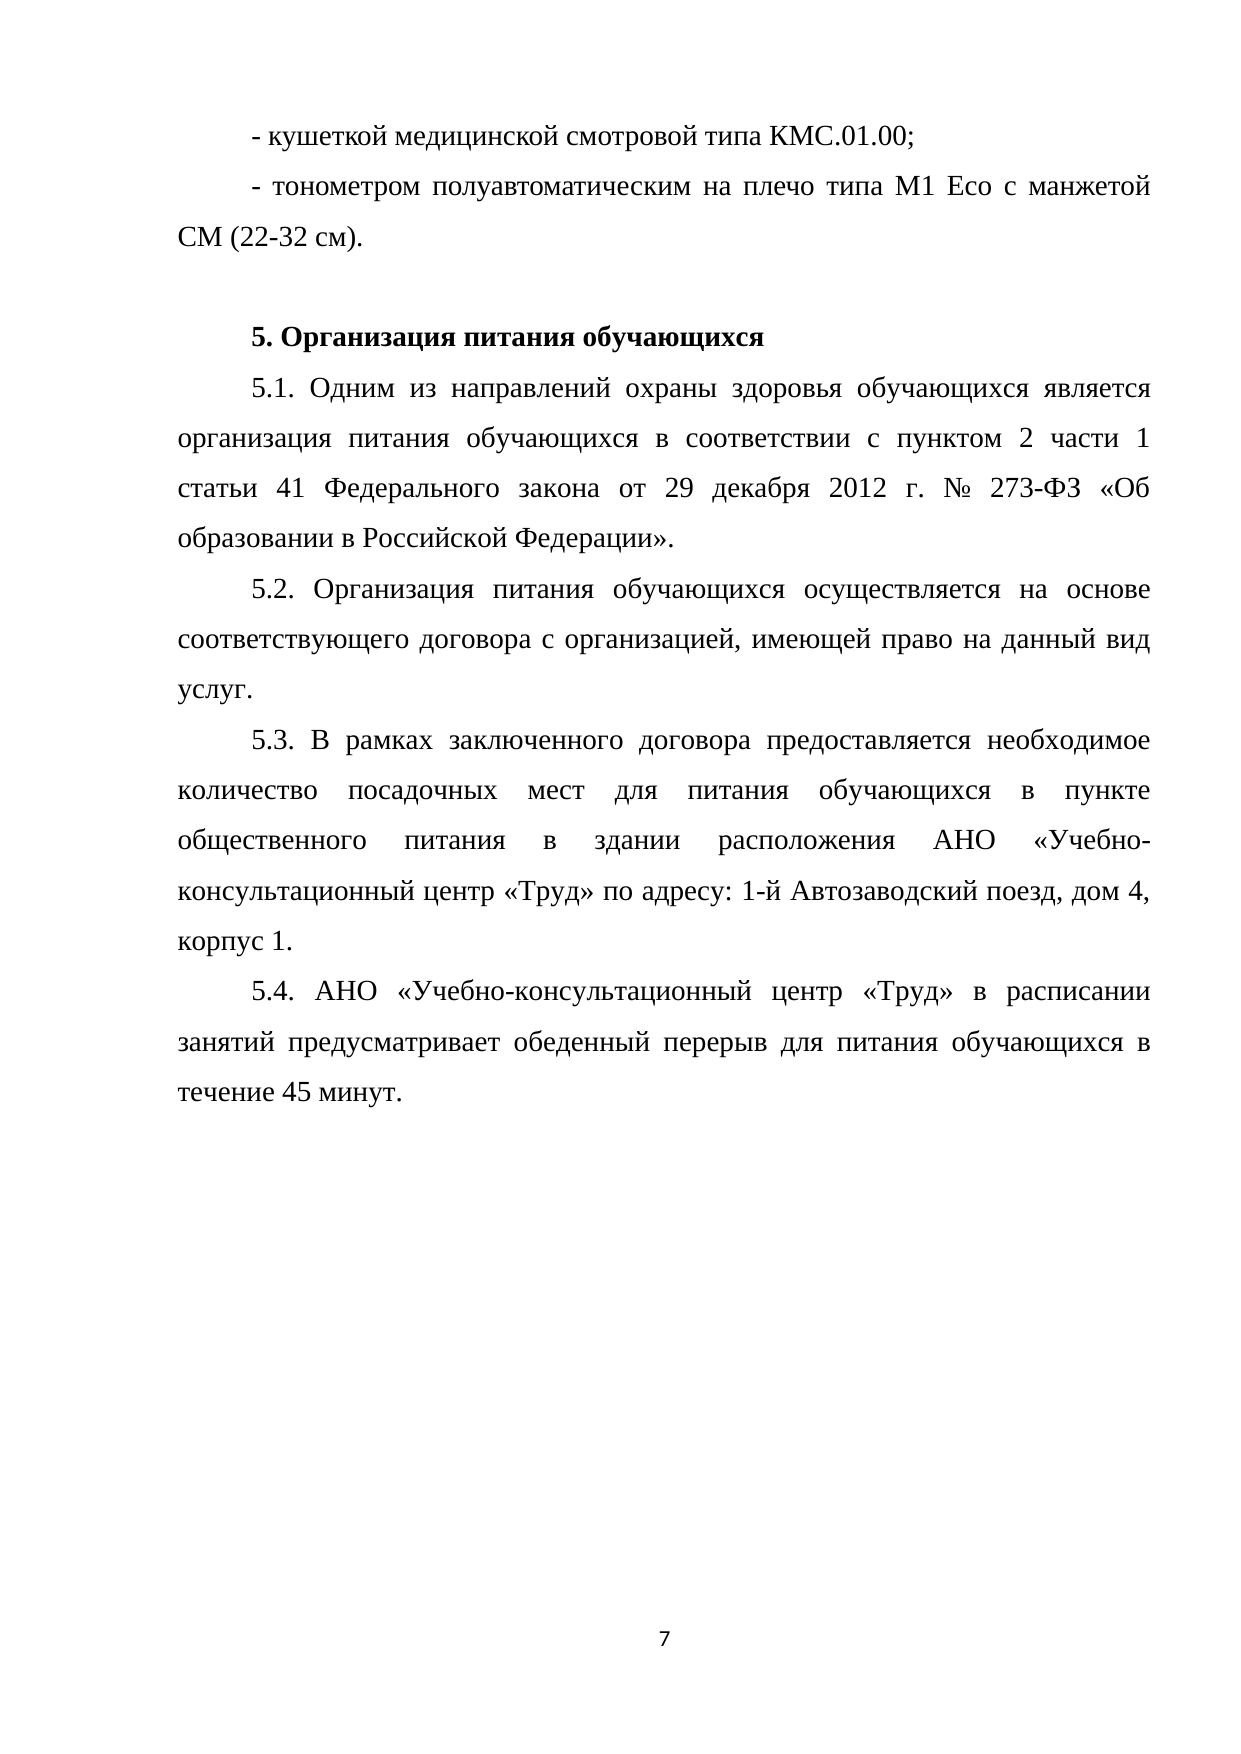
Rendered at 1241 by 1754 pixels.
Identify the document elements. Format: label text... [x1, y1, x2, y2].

text 5.3. В рамках заключенного договора предоставляется необходимое количество посадочных мест для питания обучающихся в пункте общественного питания в здании расположения АНО «Учебно-консультационный центр «Труд» по адресу: 1-й Автозаводский поезд, дом 4, корпус 1. [177, 722, 1152, 957]
text 5.1. Одним из направлений охраны здоровья обучающихся является организация питания обучающихся в соответствии с пунктом 2 части 1 статьи 41 Федерального закона от 29 декабря 2012 г. № 273-ФЗ «Об образовании в Российской Федерации». [177, 370, 1152, 554]
text - кушеткой медицинской смотровой типа КМС.01.00; [177, 118, 1152, 152]
text 5. Организация питания обучающихся [177, 319, 1152, 353]
text - тонометром полуавтоматическим на плечо типа М1 Есо с манжетой СМ (22-32 см). [177, 168, 1152, 252]
text 5.4. АНО «Учебно-консультационный центр «Труд» в расписании занятий предусматривает обеденный перерыв для питания обучающихся в течение 45 минут. [177, 973, 1152, 1108]
text 5.2. Организация питания обучающихся осуществляется на основе соответствующего договора с организацией, имеющей право на данный вид услуг. [177, 571, 1152, 705]
